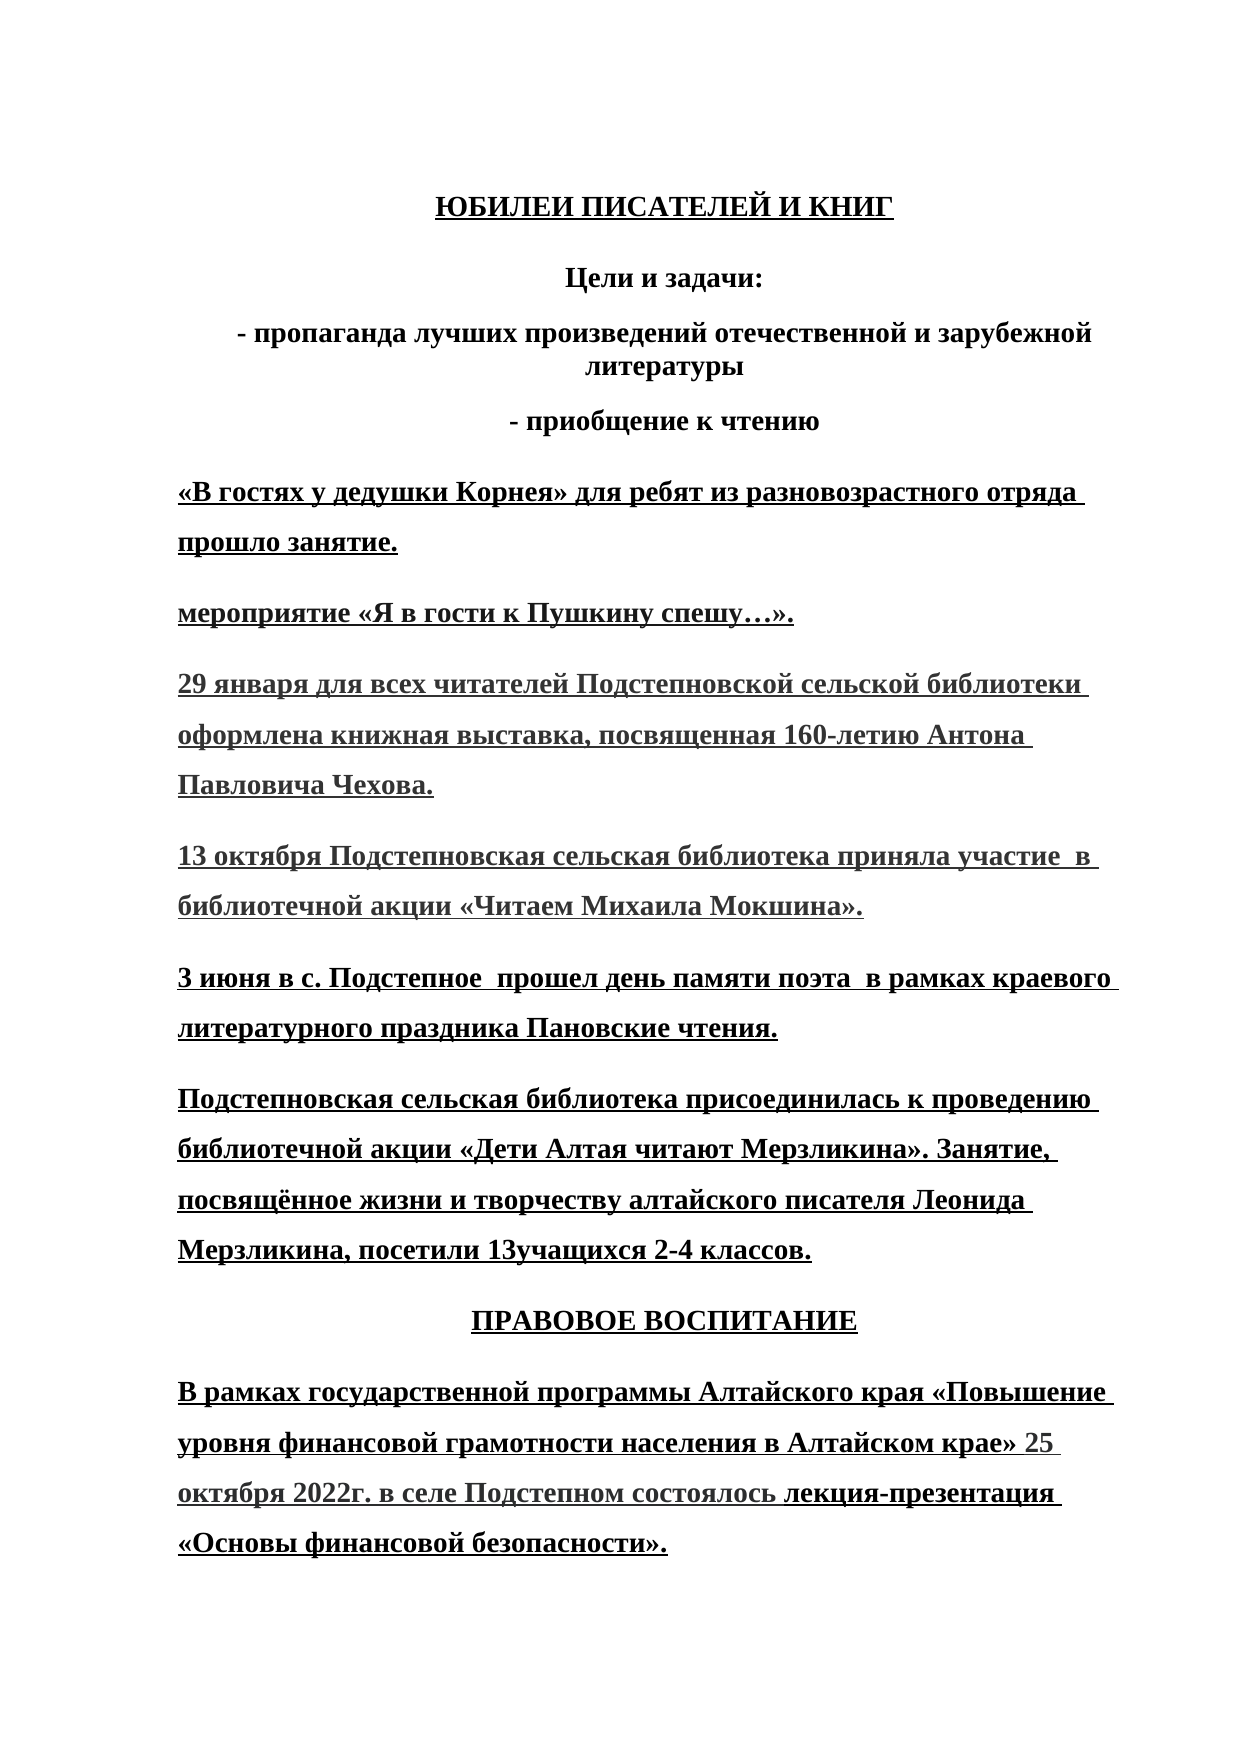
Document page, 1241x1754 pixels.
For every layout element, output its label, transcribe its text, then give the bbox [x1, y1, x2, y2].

text - приобщение к чтению [177, 403, 1152, 436]
text 13 октября Подстепновская сельская библиотека приняла участие в библиотечной акции «Читаем Михаила Мокшина». [177, 838, 1152, 922]
text - пропаганда лучших произведений отечественной и зарубежной литературы [177, 315, 1152, 382]
text «В гостях у дедушки Корнея» для ребят из разновозрастного отряда прошло занятие. [177, 474, 1152, 558]
text 29 января для всех читателей Подстепновской сельской библиотеки оформлена книжная выставка, посвященная 160-летию Антона Павловича Чехова. [177, 666, 1152, 801]
text ПРАВОВОЕ ВОСПИТАНИЕ [177, 1303, 1152, 1337]
text 3 июня в с. Подстепное прошел день памяти поэта в рамках краевого литературного праздника Пановские чтения. [177, 960, 1152, 1043]
text В рамках государственной программы Алтайского края «Повышение уровня финансовой грамотности населения в Алтайском крае» 25 октября 2022г. в селе Подстепном состоялось лекция-презентация «Основы финансовой безопасности». [177, 1374, 1152, 1559]
text Подстепновская сельская библиотека присоединилась к проведению библиотечной акции «Дети Алтая читают Мерзликина». Занятие, посвящённое жизни и творчеству алтайского писателя Леонида Мерзликина, посетили 13учащихся 2-4 классов. [177, 1081, 1152, 1266]
text мероприятие «Я в гости к Пушкину спешу…». [177, 595, 1152, 629]
text Цели и задачи: [177, 260, 1152, 294]
text ЮБИЛЕИ ПИСАТЕЛЕЙ И КНИГ [177, 189, 1152, 223]
